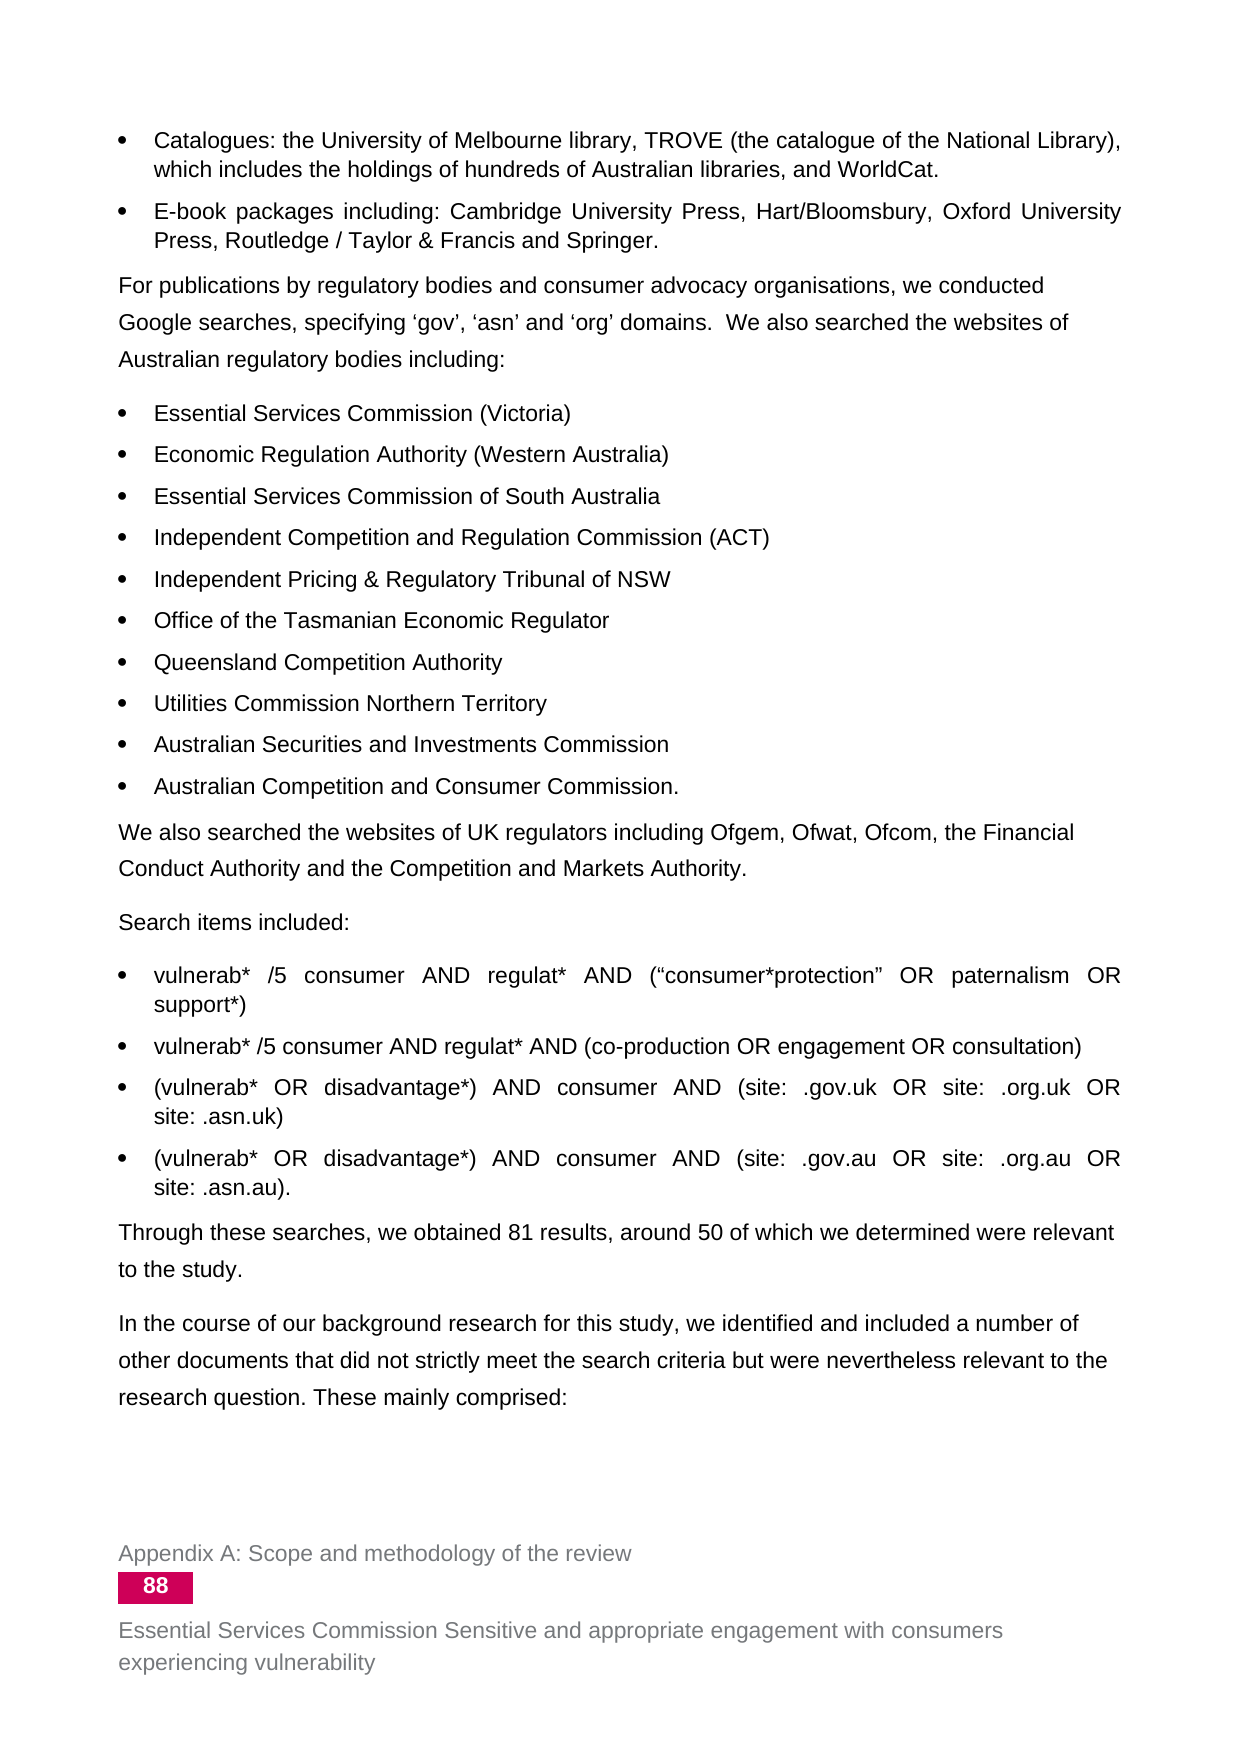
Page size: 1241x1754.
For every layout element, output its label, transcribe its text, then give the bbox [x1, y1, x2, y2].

list E-book packages including: Cambridge University Press, Hart/Bloomsbury, Oxford University Press, Routledge / Taylor & Francis and Springer. [118, 198, 1122, 253]
list Utilities Commission Northern Territory [118, 690, 1122, 716]
list Essential Services Commission of South Australia [118, 483, 1122, 509]
list vulnerab* /5 consumer AND regulat* AND (“consumer*protection” OR paternalism OR support*) [118, 962, 1122, 1018]
list Australian Competition and Consumer Commission. [118, 773, 1122, 799]
list Queensland Competition Authority [118, 648, 1122, 675]
list Australian Securities and Investments Commission [118, 731, 1122, 758]
list Catalogues: the University of Melbourne library, TROVE (the catalogue of the National Library), which includes the holdings of hundreds of Australian libraries, and WorldCat. [118, 127, 1122, 183]
text Through these searches, we obtained 81 results, around 50 of which we determined were relevant to the study. [118, 1219, 1122, 1282]
list vulnerab* /5 consumer AND regulat* AND (co-production OR engagement OR consultation) [118, 1033, 1122, 1059]
list Independent Pricing & Regulatory Tribunal of NSW [118, 566, 1122, 592]
list (vulnerab* OR disadvantage*) AND consumer AND (site: .gov.uk OR site: .org.uk OR site: .asn.uk) [118, 1074, 1122, 1129]
list (vulnerab* OR disadvantage*) AND consumer AND (site: .gov.au OR site: .org.au OR site: .asn.au). [118, 1145, 1122, 1200]
text Search items included: [118, 909, 1122, 935]
list Office of the Tasmanian Economic Regulator [118, 607, 1122, 633]
text For publications by regulatory bodies and consumer advocacy organisations, we conducted Google searches, specifying ‘gov’, ‘asn’ and ‘org’ domains. We also searched the websites of Australian regulatory bodies including: [118, 272, 1122, 372]
list Economic Regulation Authority (Western Australia) [118, 441, 1122, 467]
text We also searched the websites of UK regulators including Ofgem, Ofwat, Ofcom, the Financial Conduct Authority and the Competition and Markets Authority. [118, 818, 1122, 882]
list Independent Competition and Regulation Commission (ACT) [118, 524, 1122, 550]
text In the course of our background research for this study, we identified and included a number of other documents that did not strictly meet the search criteria but were nevertheless relevant to the research question. These mainly comprised: [118, 1310, 1122, 1410]
list Essential Services Commission (Victoria) [118, 400, 1122, 426]
